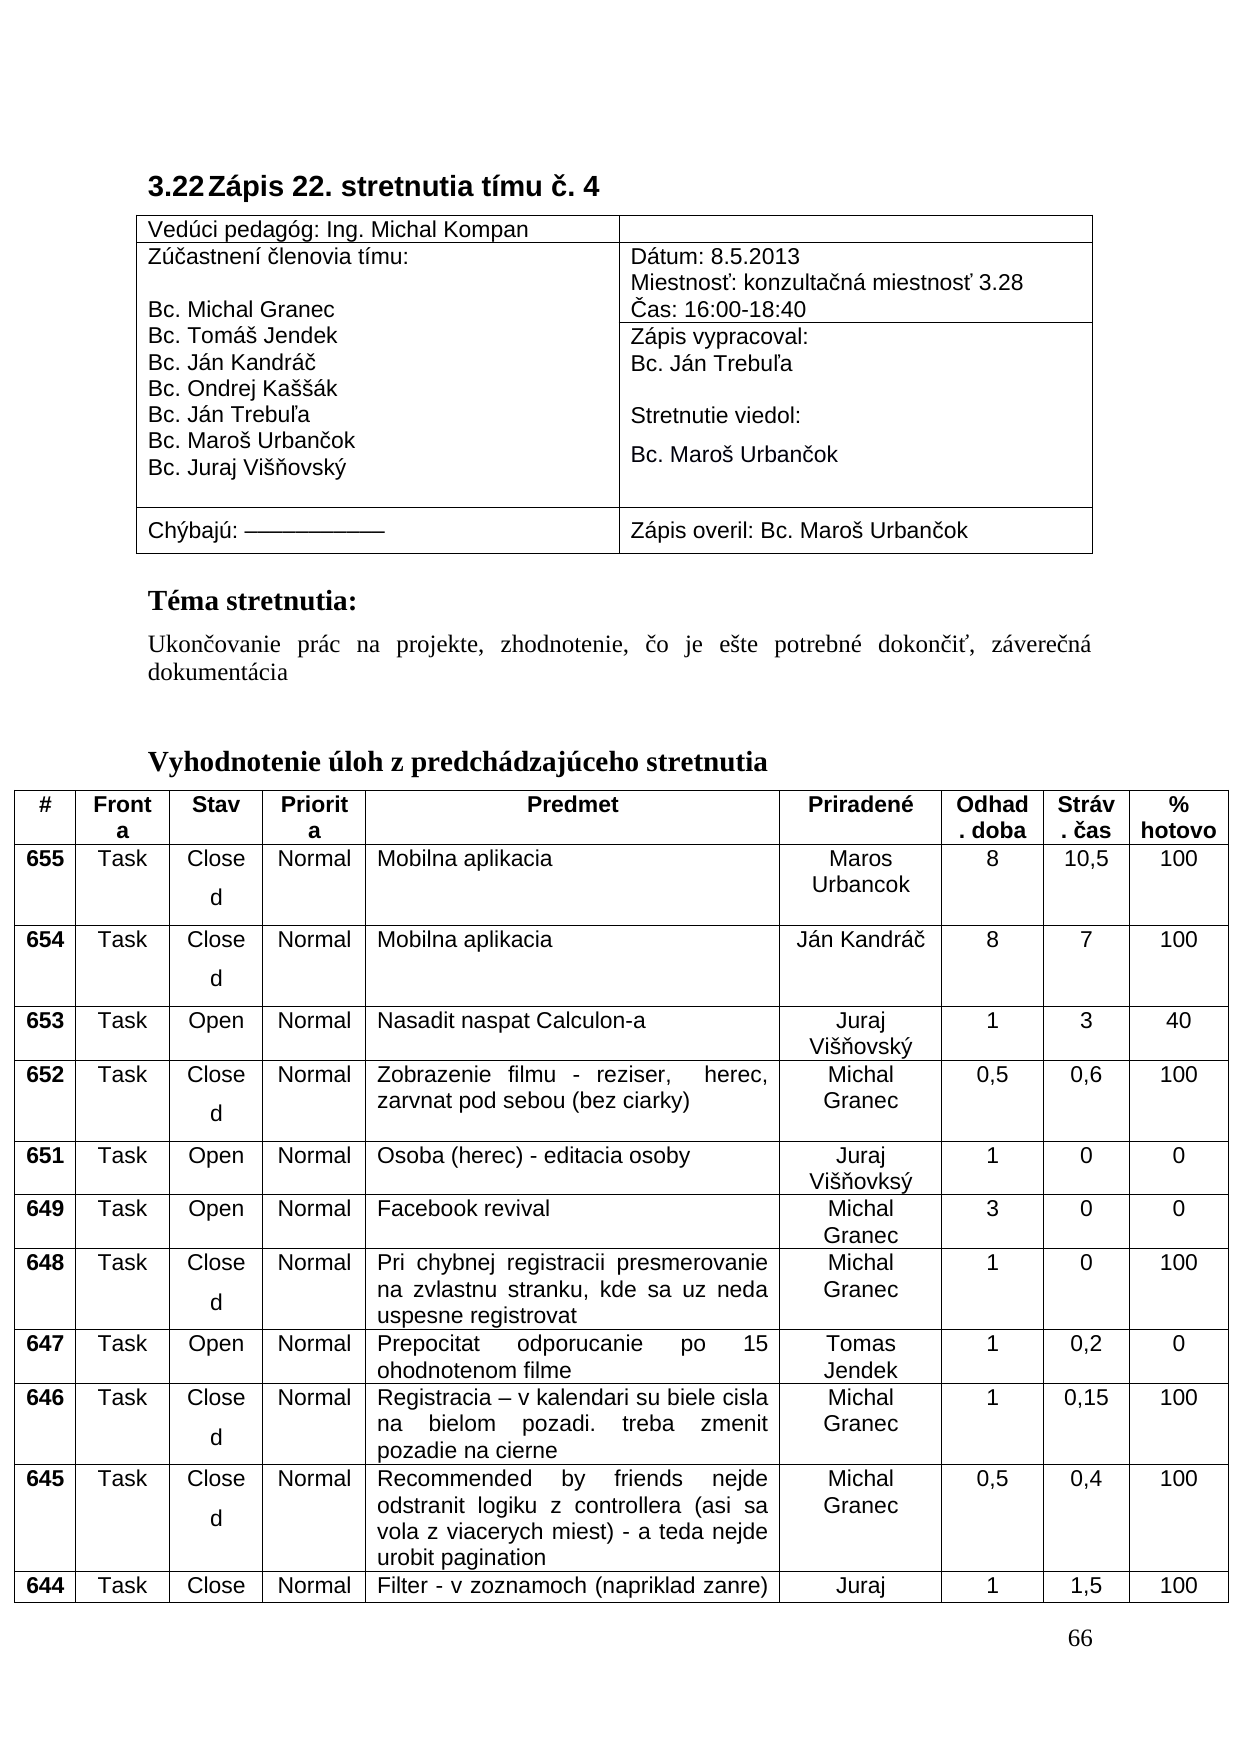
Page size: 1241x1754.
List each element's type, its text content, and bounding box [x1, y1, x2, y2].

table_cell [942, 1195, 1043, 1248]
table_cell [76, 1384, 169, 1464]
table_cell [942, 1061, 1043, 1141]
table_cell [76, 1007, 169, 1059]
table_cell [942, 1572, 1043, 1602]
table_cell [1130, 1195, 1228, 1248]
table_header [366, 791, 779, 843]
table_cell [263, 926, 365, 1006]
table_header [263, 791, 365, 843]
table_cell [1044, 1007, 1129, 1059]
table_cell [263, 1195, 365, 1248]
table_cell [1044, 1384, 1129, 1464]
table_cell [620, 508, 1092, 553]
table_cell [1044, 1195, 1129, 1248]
subtitle Zápis 22. stretnutia tímu č. 4 [148, 168, 1092, 202]
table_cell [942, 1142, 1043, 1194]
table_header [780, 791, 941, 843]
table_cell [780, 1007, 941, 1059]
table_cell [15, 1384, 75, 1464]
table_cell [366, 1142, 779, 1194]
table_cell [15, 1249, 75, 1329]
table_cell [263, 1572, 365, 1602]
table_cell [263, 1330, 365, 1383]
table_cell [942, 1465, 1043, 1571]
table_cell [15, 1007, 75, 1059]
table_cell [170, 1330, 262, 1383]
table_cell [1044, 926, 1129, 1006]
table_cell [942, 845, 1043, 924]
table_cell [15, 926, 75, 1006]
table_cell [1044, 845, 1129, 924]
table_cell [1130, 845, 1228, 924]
subtitle Vyhodnotenie úloh z predchádzajúceho stretnutia [148, 744, 1092, 777]
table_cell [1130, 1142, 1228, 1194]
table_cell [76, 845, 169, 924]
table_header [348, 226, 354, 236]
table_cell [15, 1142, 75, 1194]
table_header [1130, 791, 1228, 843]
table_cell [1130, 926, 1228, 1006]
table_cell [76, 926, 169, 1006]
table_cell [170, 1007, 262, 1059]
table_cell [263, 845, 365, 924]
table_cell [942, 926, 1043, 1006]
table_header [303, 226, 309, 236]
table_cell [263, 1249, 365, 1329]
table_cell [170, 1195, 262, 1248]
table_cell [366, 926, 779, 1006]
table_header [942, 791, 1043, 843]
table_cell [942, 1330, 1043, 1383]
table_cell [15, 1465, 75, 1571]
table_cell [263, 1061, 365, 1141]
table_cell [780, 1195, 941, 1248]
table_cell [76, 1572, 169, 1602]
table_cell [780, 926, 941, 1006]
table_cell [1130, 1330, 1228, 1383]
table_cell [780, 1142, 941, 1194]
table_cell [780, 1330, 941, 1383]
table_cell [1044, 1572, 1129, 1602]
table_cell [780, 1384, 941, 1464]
subtitle Téma stretnutia: [148, 583, 1092, 616]
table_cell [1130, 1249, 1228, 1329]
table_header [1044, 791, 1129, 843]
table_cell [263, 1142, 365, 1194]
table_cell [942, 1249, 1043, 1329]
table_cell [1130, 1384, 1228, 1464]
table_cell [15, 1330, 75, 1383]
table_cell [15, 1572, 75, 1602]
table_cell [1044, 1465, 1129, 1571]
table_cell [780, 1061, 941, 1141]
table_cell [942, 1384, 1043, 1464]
text Ukončovanie prác na projekte, zhodnotenie, čo je ešte potrebné dokončiť, záverečná dokumentácia [148, 629, 1092, 686]
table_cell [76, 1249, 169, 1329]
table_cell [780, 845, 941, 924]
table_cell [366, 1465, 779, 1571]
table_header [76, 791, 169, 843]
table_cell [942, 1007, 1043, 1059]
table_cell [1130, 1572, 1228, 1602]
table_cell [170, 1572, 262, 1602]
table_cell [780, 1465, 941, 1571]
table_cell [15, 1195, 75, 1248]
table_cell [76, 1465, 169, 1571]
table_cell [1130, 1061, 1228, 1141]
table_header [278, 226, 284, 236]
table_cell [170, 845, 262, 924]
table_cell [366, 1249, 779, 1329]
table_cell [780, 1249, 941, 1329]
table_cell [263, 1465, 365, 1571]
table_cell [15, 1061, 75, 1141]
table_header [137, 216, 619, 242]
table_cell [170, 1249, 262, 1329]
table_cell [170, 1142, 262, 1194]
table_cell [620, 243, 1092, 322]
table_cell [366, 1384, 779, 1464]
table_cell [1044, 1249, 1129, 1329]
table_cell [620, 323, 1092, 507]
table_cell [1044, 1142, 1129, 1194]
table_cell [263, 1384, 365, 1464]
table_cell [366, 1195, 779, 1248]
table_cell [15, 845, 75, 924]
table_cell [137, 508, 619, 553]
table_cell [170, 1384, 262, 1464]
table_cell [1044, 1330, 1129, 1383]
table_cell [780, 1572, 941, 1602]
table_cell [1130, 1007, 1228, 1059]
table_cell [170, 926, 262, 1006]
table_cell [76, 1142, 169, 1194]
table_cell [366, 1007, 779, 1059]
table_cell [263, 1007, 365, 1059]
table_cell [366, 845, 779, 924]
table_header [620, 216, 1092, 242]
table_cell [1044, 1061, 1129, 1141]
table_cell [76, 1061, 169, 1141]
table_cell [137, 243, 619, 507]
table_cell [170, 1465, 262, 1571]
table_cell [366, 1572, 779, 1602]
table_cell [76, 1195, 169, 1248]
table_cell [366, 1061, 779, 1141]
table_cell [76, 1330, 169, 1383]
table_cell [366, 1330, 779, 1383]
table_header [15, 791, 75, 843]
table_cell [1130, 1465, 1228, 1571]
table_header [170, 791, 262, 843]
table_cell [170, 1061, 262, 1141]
